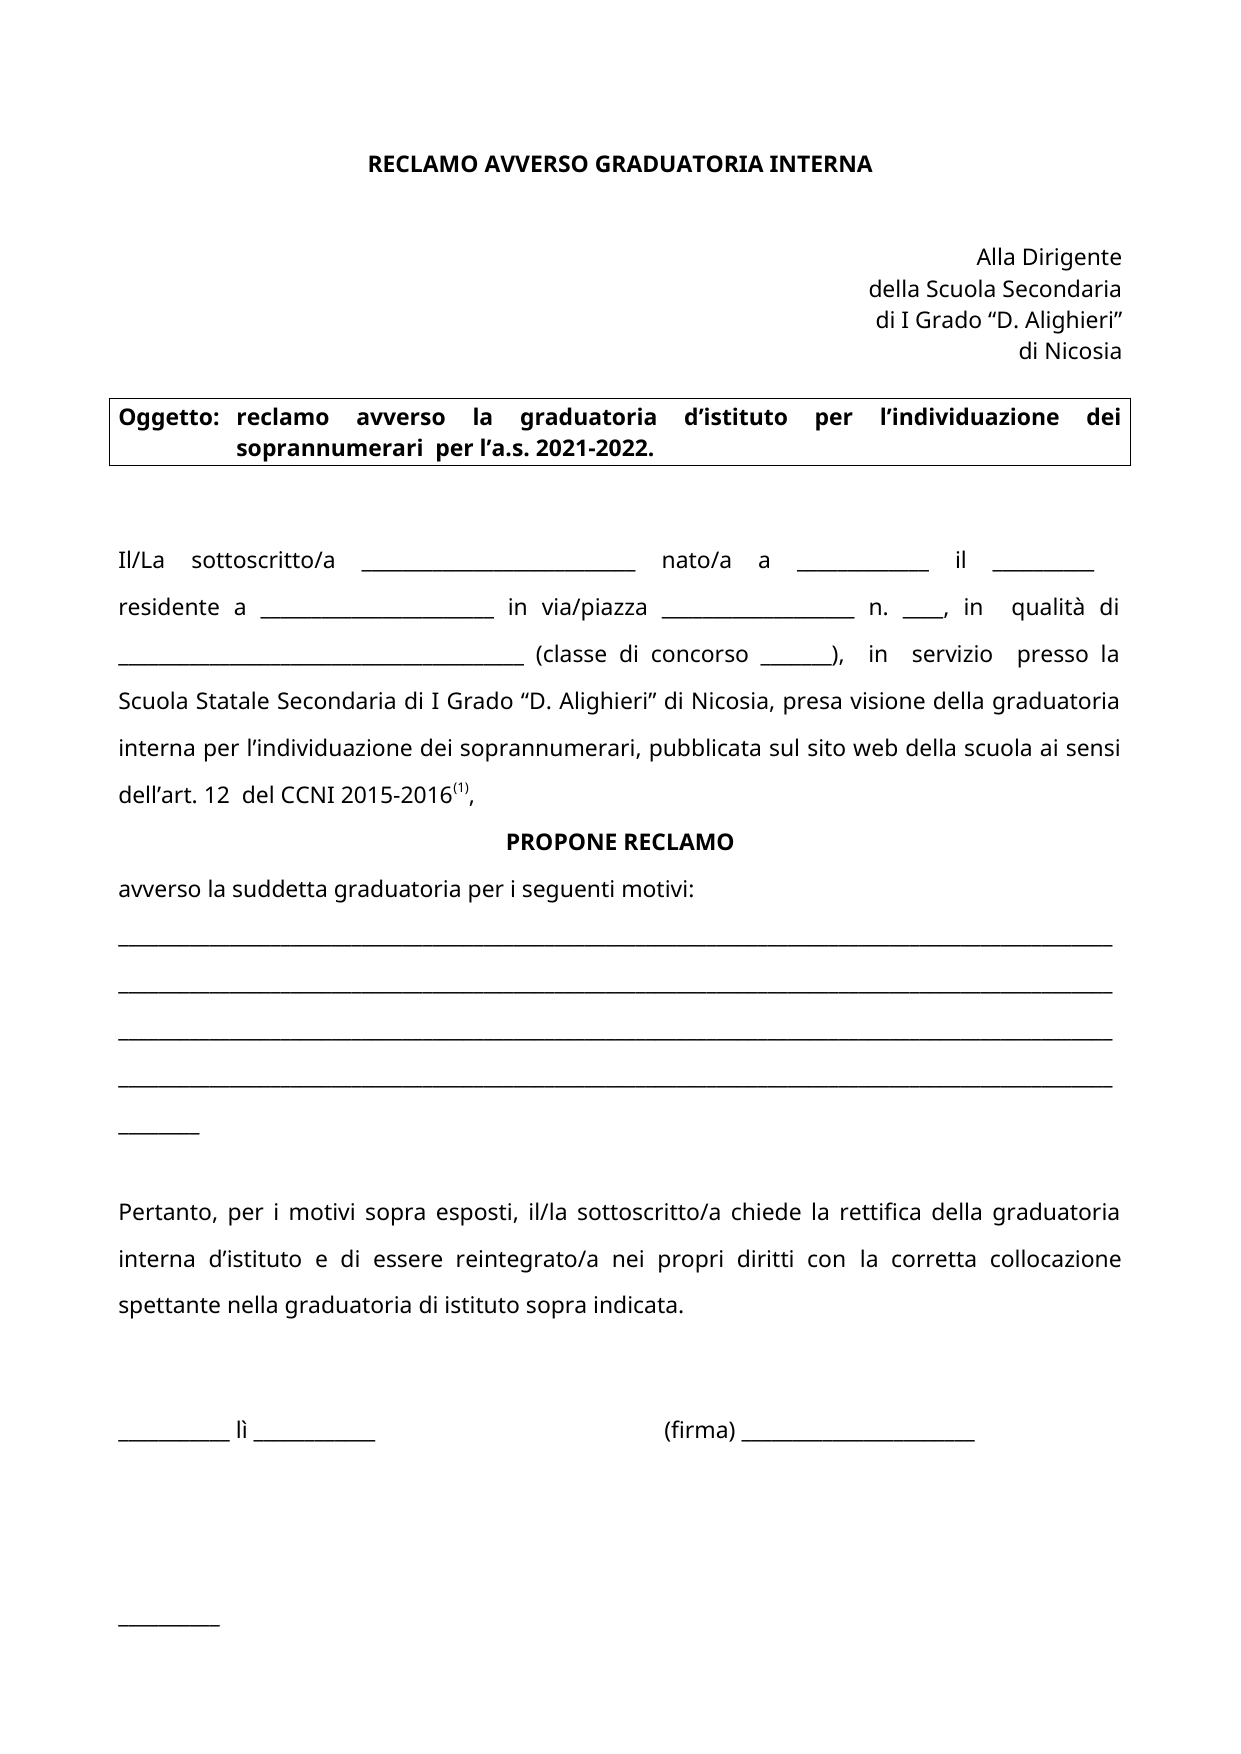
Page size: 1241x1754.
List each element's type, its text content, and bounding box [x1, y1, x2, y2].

text __________ [118, 1599, 1122, 1631]
text ___________ lì ____________ (firma) _______________________ [118, 1414, 1122, 1446]
text RECLAMO AVVERSO GRADUATORIA INTERNA [118, 148, 1122, 179]
text Alla Dirigente [561, 241, 1122, 273]
text ________________________________________________________________________________________________________________________________________________________________________________________________________________________________________________________________________________________________________________________________________________________________________________________________________________ [118, 919, 1122, 1181]
text Il/La sottoscritto/a ___________________________ nato/a a _____________ il __________ residente a _______________________ in via/piazza ___________________ n. ____, in qualità di ________________________________________ (classe di concorso _______), in servizio presso la Scuola Statale Secondaria di I Grado “D. Alighieri” di Nicosia, presa visione della graduatoria interna per l’individuazione dei soprannumerari, pubblicata sul sito web della scuola ai sensi dell’art. 12 del CCNI 2015-2016(1), [118, 544, 1122, 810]
text di I Grado “D. Alighieri” [561, 304, 1122, 335]
text PROPONE RECLAMO [118, 826, 1122, 857]
text della Scuola Secondaria [561, 273, 1122, 304]
text Pertanto, per i motivi sopra esposti, il/la sottoscritto/a chiede la rettifica della graduatoria interna d’istituto e di essere reintegrato/a nei propri diritti con la corretta collocazione spettante nella graduatoria di istituto sopra indicata. [118, 1196, 1122, 1321]
text Oggetto: reclamo avverso la graduatoria d’istituto per l’individuazione dei soprannumerari per l’a.s. 2021-2022. [110, 399, 1130, 465]
text avverso la suddetta graduatoria per i seguenti motivi: [118, 873, 1122, 904]
text di Nicosia [561, 335, 1122, 366]
